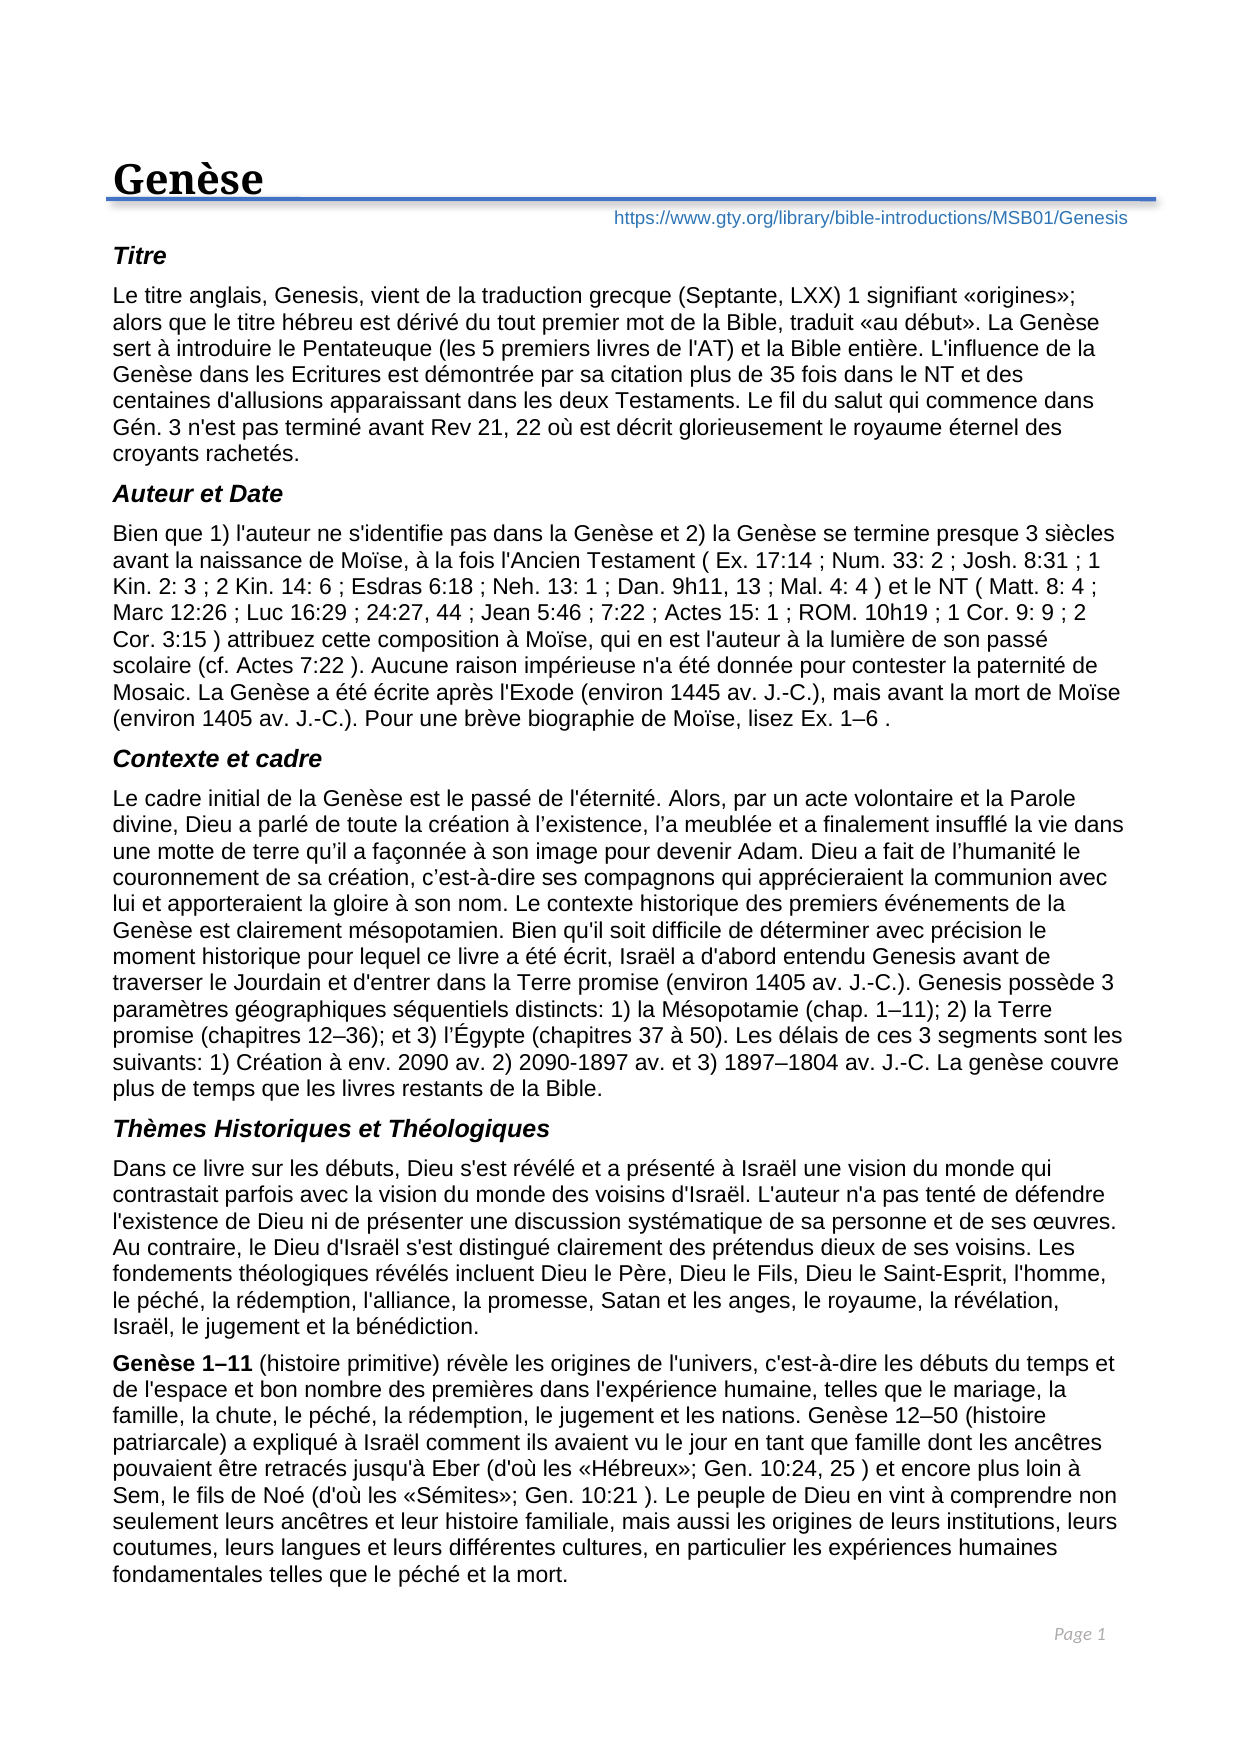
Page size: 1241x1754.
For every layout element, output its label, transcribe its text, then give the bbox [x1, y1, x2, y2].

text Titre [112, 241, 1128, 269]
text Le titre anglais, Genesis, vient de la traduction grecque (Septante, LXX) 1 signifiant «origines»; alors que le titre hébreu est dérivé du tout premier mot de la Bible, traduit «au début». La Genèse sert à introduire le Pentateuque (les 5 premiers livres de l'AT) et la Bible entière. L'influence de la Genèse dans les Ecritures est démontrée par sa citation plus de 35 fois dans le NT et des centaines d'allusions apparaissant dans les deux Testaments. Le fil du salut qui commence dans Gén. 3 n'est pas terminé avant Rev 21, 22 où est décrit glorieusement le royaume éternel des croyants rachetés. [112, 282, 1128, 467]
text Genèse 1–11 (histoire primitive) révèle les origines de l'univers, c'est-à-dire les débuts du temps et de l'espace et bon nombre des premières dans l'expérience humaine, telles que le mariage, la famille, la chute, le péché, la rédemption, le jugement et les nations. Genèse 12–50 (histoire patriarcale) a expliqué à Israël comment ils avaient vu le jour en tant que famille dont les ancêtres pouvaient être retracés jusqu'à Eber (d'où les «Hébreux»; Gen. 10:24, 25 ) et encore plus loin à Sem, le fils de Noé (d'où les «Sémites»; Gen. 10:21 ). Le peuple de Dieu en vint à comprendre non seulement leurs ancêtres et leur histoire familiale, mais aussi les origines de leurs institutions, leurs coutumes, leurs langues et leurs différentes cultures, en particulier les expériences humaines fondamentales telles que le péché et la mort. [112, 1350, 1128, 1587]
text Contexte et cadre [112, 744, 1128, 772]
text Genèse [112, 150, 1128, 196]
text https://www.gty.org/library/bible-introductions/MSB01/Genesis [112, 210, 1128, 228]
text Auteur et Date [112, 479, 1128, 508]
text Thèmes Historiques et Théologiques [112, 1114, 1128, 1142]
text Dans ce livre sur les débuts, Dieu s'est révélé et a présenté à Israël une vision du monde qui contrastait parfois avec la vision du monde des voisins d'Israël. L'auteur n'a pas tenté de défendre l'existence de Dieu ni de présenter une discussion systématique de sa personne et de ses œuvres. Au contraire, le Dieu d'Israël s'est distingué clairement des prétendus dieux de ses voisins. Les fondements théologiques révélés incluent Dieu le Père, Dieu le Fils, Dieu le Saint-Esprit, l'homme, le péché, la rédemption, l'alliance, la promesse, Satan et les anges, le royaume, la révélation, Israël, le jugement et la bénédiction. [112, 1155, 1128, 1339]
text Le cadre initial de la Genèse est le passé de l'éternité. Alors, par un acte volontaire et la Parole divine, Dieu a parlé de toute la création à l’existence, l’a meublée et a finalement insufflé la vie dans une motte de terre qu’il a façonnée à son image pour devenir Adam. Dieu a fait de l’humanité le couronnement de sa création, c’est-à-dire ses compagnons qui apprécieraient la communion avec lui et apporteraient la gloire à son nom. Le contexte historique des premiers événements de la Genèse est clairement mésopotamien. Bien qu'il soit difficile de déterminer avec précision le moment historique pour lequel ce livre a été écrit, Israël a d'abord entendu Genesis avant de traverser le Jourdain et d'entrer dans la Terre promise (environ 1405 av. J.-C.). Genesis possède 3 paramètres géographiques séquentiels distincts: 1) la Mésopotamie (chap. 1–11); 2) la Terre promise (chapitres 12–36); et 3) l’Égypte (chapitres 37 à 50). Les délais de ces 3 segments sont les suivants: 1) Création à env. 2090 av. 2) 2090-1897 av. et 3) 1897–1804 av. J.-C. La genèse couvre plus de temps que les livres restants de la Bible. [112, 785, 1128, 1101]
text Bien que 1) l'auteur ne s'identifie pas dans la Genèse et 2) la Genèse se termine presque 3 siècles avant la naissance de Moïse, à la fois l'Ancien Testament ( Ex. 17:14 ; Num. 33: 2 ; Josh. 8:31 ; 1 Kin. 2: 3 ; 2 Kin. 14: 6 ; Esdras 6:18 ; Neh. 13: 1 ; Dan. 9h11, 13 ; Mal. 4: 4 ) et le NT ( Matt. 8: 4 ; Marc 12:26 ; Luc 16:29 ; 24:27, 44 ; Jean 5:46 ; 7:22 ; Actes 15: 1 ; ROM. 10h19 ; 1 Cor. 9: 9 ; 2 Cor. 3:15 ) attribuez cette composition à Moïse, qui en est l'auteur à la lumière de son passé scolaire (cf. Actes 7:22 ). Aucune raison impérieuse n'a été donnée pour contester la paternité de Mosaic. La Genèse a été écrite après l'Exode (environ 1445 av. J.-C.), mais avant la mort de Moïse (environ 1405 av. J.-C.). Pour une brève biographie de Moïse, lisez Ex. 1–6 . [112, 520, 1128, 731]
